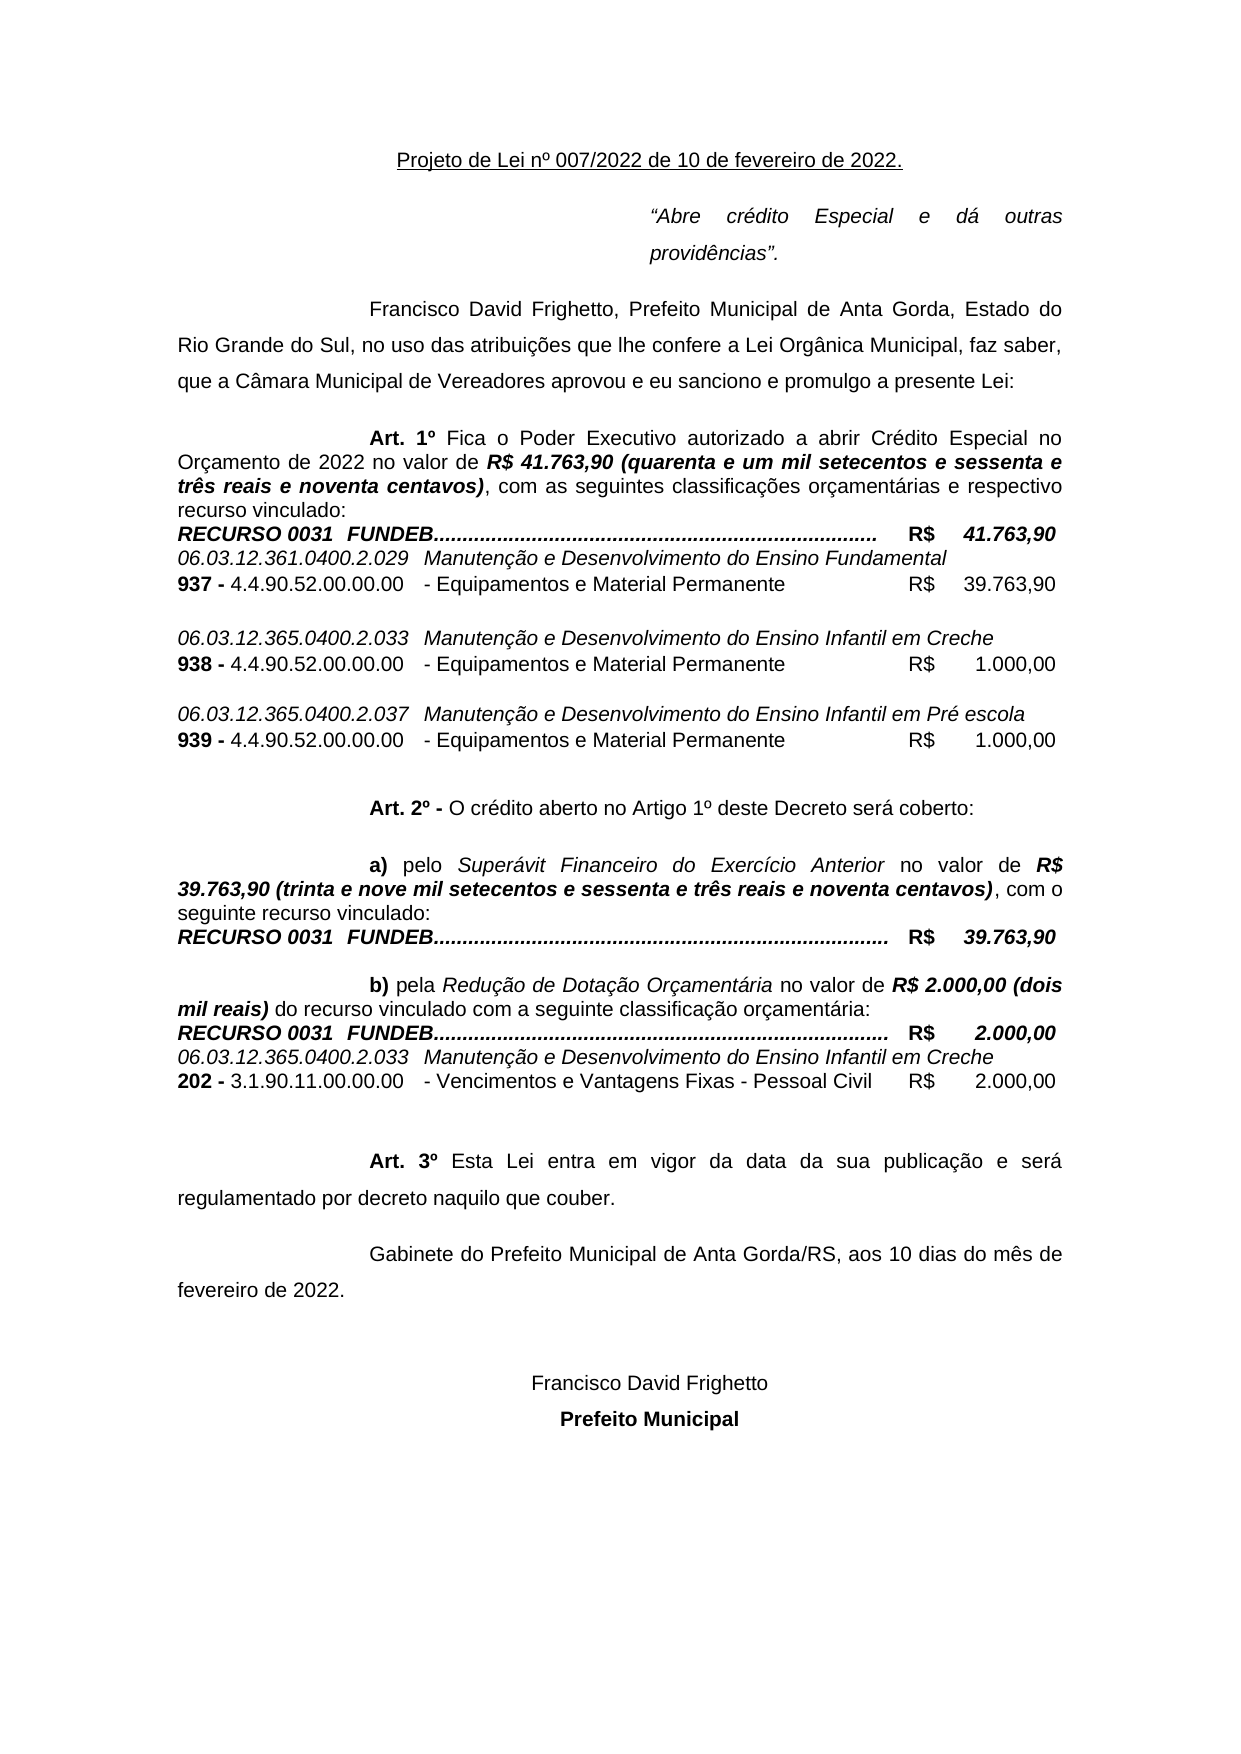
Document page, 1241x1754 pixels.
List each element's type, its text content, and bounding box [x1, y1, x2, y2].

table_cell R$ [901, 1069, 945, 1093]
text “Abre crédito Especial e dá outras providências”. [650, 204, 1063, 264]
table_cell R$ [901, 652, 945, 678]
table_cell 39.763,90 [945, 572, 1063, 598]
text Francisco David Frighetto, Prefeito Municipal de Anta Gorda, Estado do Rio Grande do Sul, no uso das atribuições que lhe confere a Lei Orgânica Municipal, faz saber, que a Câmara Municipal de Vereadores aprovou e eu sanciono e promulgo a presente Lei: [177, 297, 1063, 393]
table_header RECURSO 0031 [170, 1021, 339, 1045]
table_cell - Vencimentos e Vantagens Fixas - Pessoal Civil [416, 1069, 901, 1093]
table_header Manutenção e Desenvolvimento do Ensino Infantil em Creche [416, 626, 1063, 652]
table_header 39.763,90 [945, 925, 1063, 949]
table_header RECURSO 0031 [170, 925, 339, 949]
text Projeto de Lei nº 007/2022 de 10 de fevereiro de 2022. [177, 148, 1122, 172]
table_cell 1.000,00 [945, 728, 1063, 754]
table_header 06.03.12.365.0400.2.037 [170, 702, 416, 728]
table_header R$ [901, 1021, 945, 1045]
table_header 41.763,90 [945, 522, 1063, 546]
table_header Manutenção e Desenvolvimento do Ensino Infantil em Pré escola [416, 702, 1063, 728]
text Francisco David Frighetto [177, 1371, 1122, 1395]
table_cell 2.000,00 [945, 1069, 1063, 1093]
text Gabinete do Prefeito Municipal de Anta Gorda/RS, aos 10 dias do mês de fevereiro de 2022. [177, 1242, 1063, 1302]
table_cell Manutenção e Desenvolvimento do Ensino Fundamental [416, 546, 1063, 572]
table_cell Manutenção e Desenvolvimento do Ensino Infantil em Creche [416, 1045, 1063, 1069]
text Prefeito Municipal [177, 1407, 1122, 1431]
table_cell 1.000,00 [945, 652, 1063, 678]
table_header FUNDEB............................................................................. [340, 522, 901, 546]
table_cell 06.03.12.361.0400.2.029 [170, 546, 416, 572]
table_cell - Equipamentos e Material Permanente [416, 572, 901, 598]
table_cell 202 - 3.1.90.11.00.00.00 [170, 1069, 416, 1093]
text b) pela Redução de Dotação Orçamentária no valor de R$ 2.000,00 (dois mil reais) do recurso vinculado com a seguinte classificação orçamentária: [177, 973, 1063, 1021]
table_cell - Equipamentos e Material Permanente [416, 652, 901, 678]
table_cell 06.03.12.365.0400.2.033 [170, 1045, 416, 1069]
table_header FUNDEB............................................................................... [340, 1021, 901, 1045]
text Art. 3º Esta Lei entra em vigor da data da sua publicação e será regulamentado por decreto naquilo que couber. [177, 1149, 1063, 1209]
table_cell - Equipamentos e Material Permanente [416, 728, 901, 754]
table_header RECURSO 0031 [170, 522, 339, 546]
table_header FUNDEB............................................................................... [340, 925, 901, 949]
table_cell 938 - 4.4.90.52.00.00.00 [170, 652, 416, 678]
table_header 06.03.12.365.0400.2.033 [170, 626, 416, 652]
table_cell 939 - 4.4.90.52.00.00.00 [170, 728, 416, 754]
text a) pelo Superávit Financeiro do Exercício Anterior no valor de R$ 39.763,90 (trinta e nove mil setecentos e sessenta e três reais e noventa centavos), com o seguinte recurso vinculado: [177, 853, 1063, 925]
text Art. 1º Fica o Poder Executivo autorizado a abrir Crédito Especial no Orçamento de 2022 no valor de R$ 41.763,90 (quarenta e um mil setecentos e sessenta e três reais e noventa centavos), com as seguintes classificações orçamentárias e respectivo recurso vinculado: [177, 426, 1063, 522]
table_header R$ [901, 522, 945, 546]
table_header 2.000,00 [945, 1021, 1063, 1045]
table_header R$ [901, 925, 945, 949]
table_cell 937 - 4.4.90.52.00.00.00 [170, 572, 416, 598]
table_cell R$ [901, 572, 945, 598]
text Art. 2º - O crédito aberto no Artigo 1º deste Decreto será coberto: [177, 796, 1063, 820]
table_cell R$ [901, 728, 945, 754]
